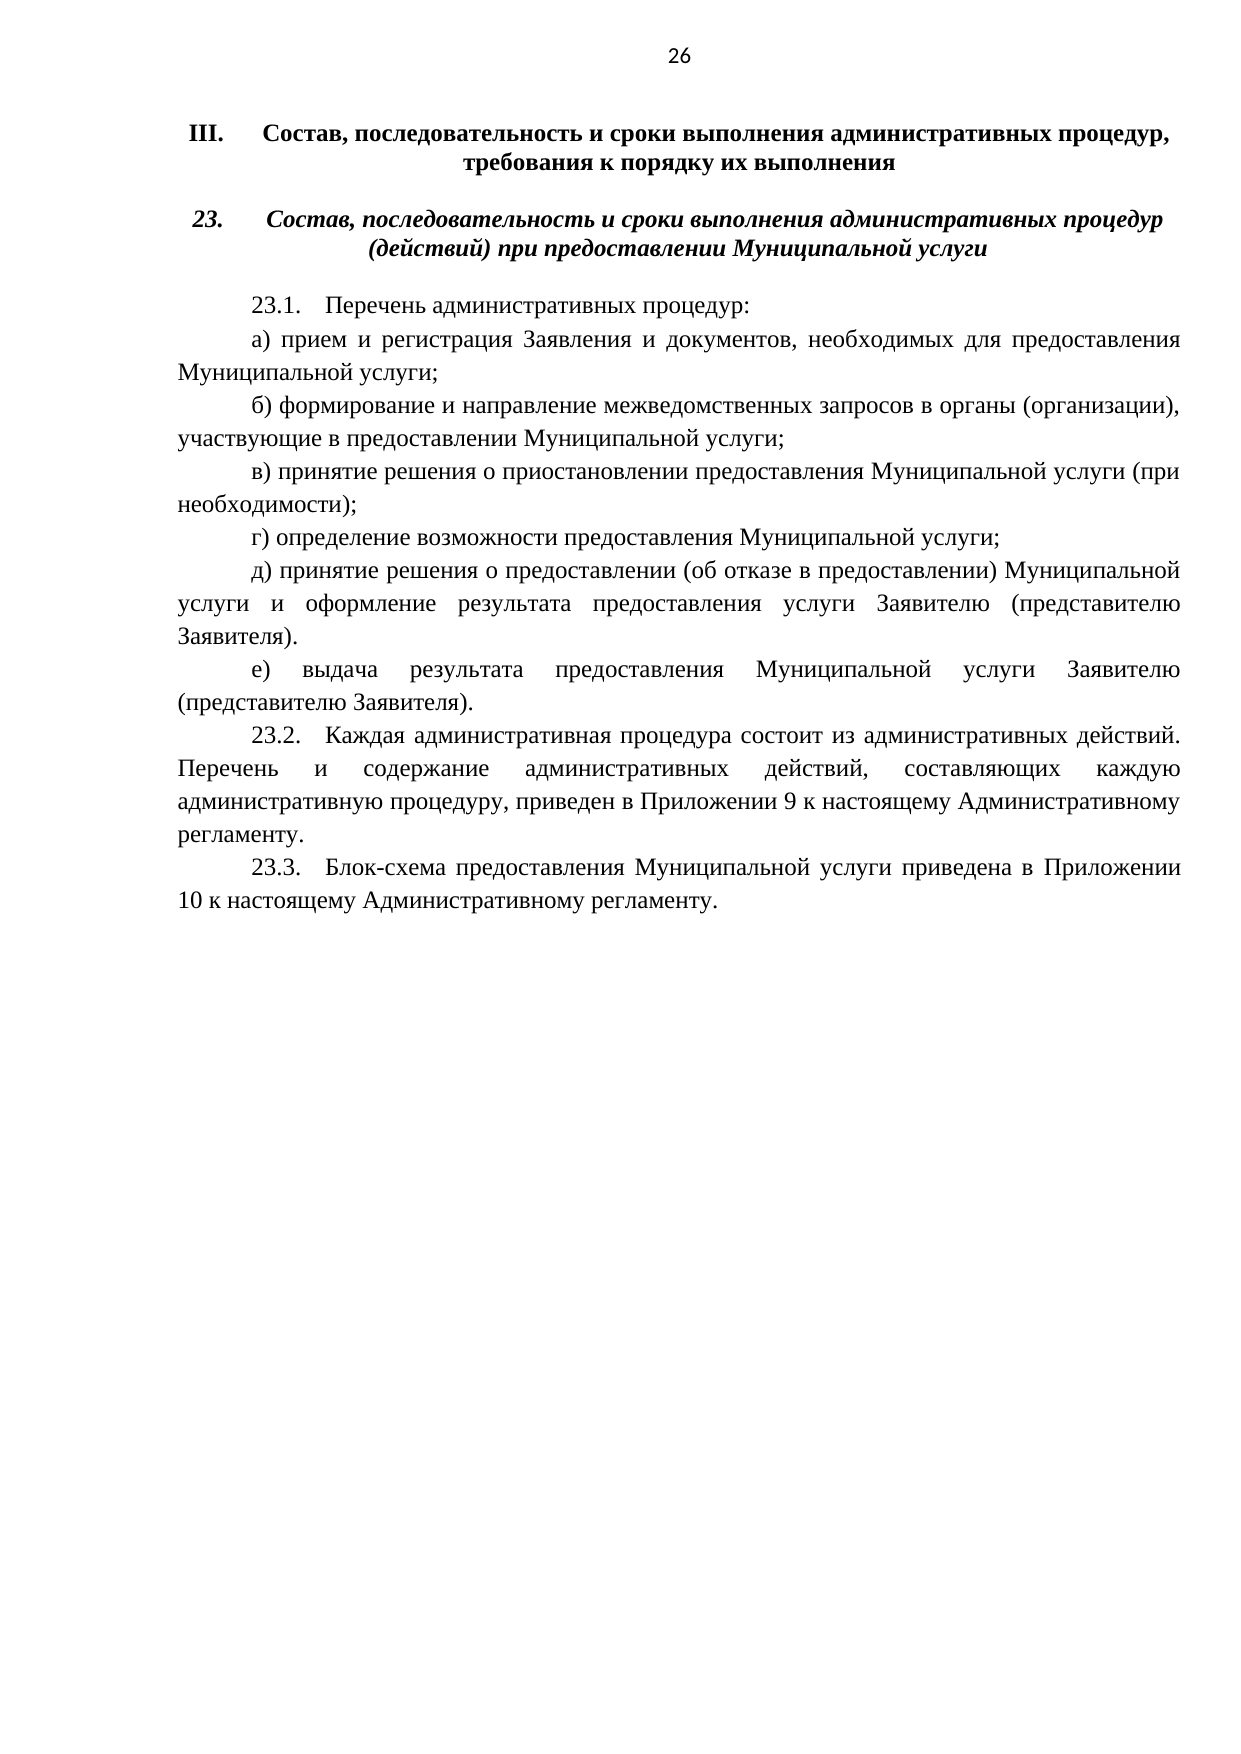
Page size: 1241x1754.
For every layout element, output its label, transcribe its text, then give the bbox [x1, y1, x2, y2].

list Перечень административных процедур: [177, 291, 1181, 319]
list а) прием и регистрация Заявления и документов, необходимых для предоставления Муниципальной услуги; [177, 324, 1181, 385]
list Состав, последовательность и сроки выполнения административных процедур, требования к порядку их выполнения [177, 118, 1181, 176]
list Каждая административная процедура состоит из административных действий. Перечень и содержание административных действий, составляющих каждую административную процедуру, приведен в Приложении 9 к настоящему Административному регламенту. [177, 720, 1181, 848]
list Блок-схема предоставления Муниципальной услуги приведена в Приложении 10 к настоящему Административному регламенту. [177, 852, 1181, 914]
list е) выдача результата предоставления Муниципальной услуги Заявителю (представителю Заявителя). [177, 654, 1181, 716]
list д) принятие решения о предоставлении (об отказе в предоставлении) Муниципальной услуги и оформление результата предоставления услуги Заявителю (представителю Заявителя). [177, 555, 1181, 649]
list б) формирование и направление межведомственных запросов в органы (организации), участвующие в предоставлении Муниципальной услуги; [177, 390, 1181, 451]
list в) принятие решения о приостановлении предоставления Муниципальной услуги (при необходимости); [177, 456, 1181, 517]
list Состав, последовательность и сроки выполнения административных процедур (действий) при предоставлении Муниципальной услуги [177, 204, 1181, 262]
list г) определение возможности предоставления Муниципальной услуги; [177, 522, 1181, 551]
